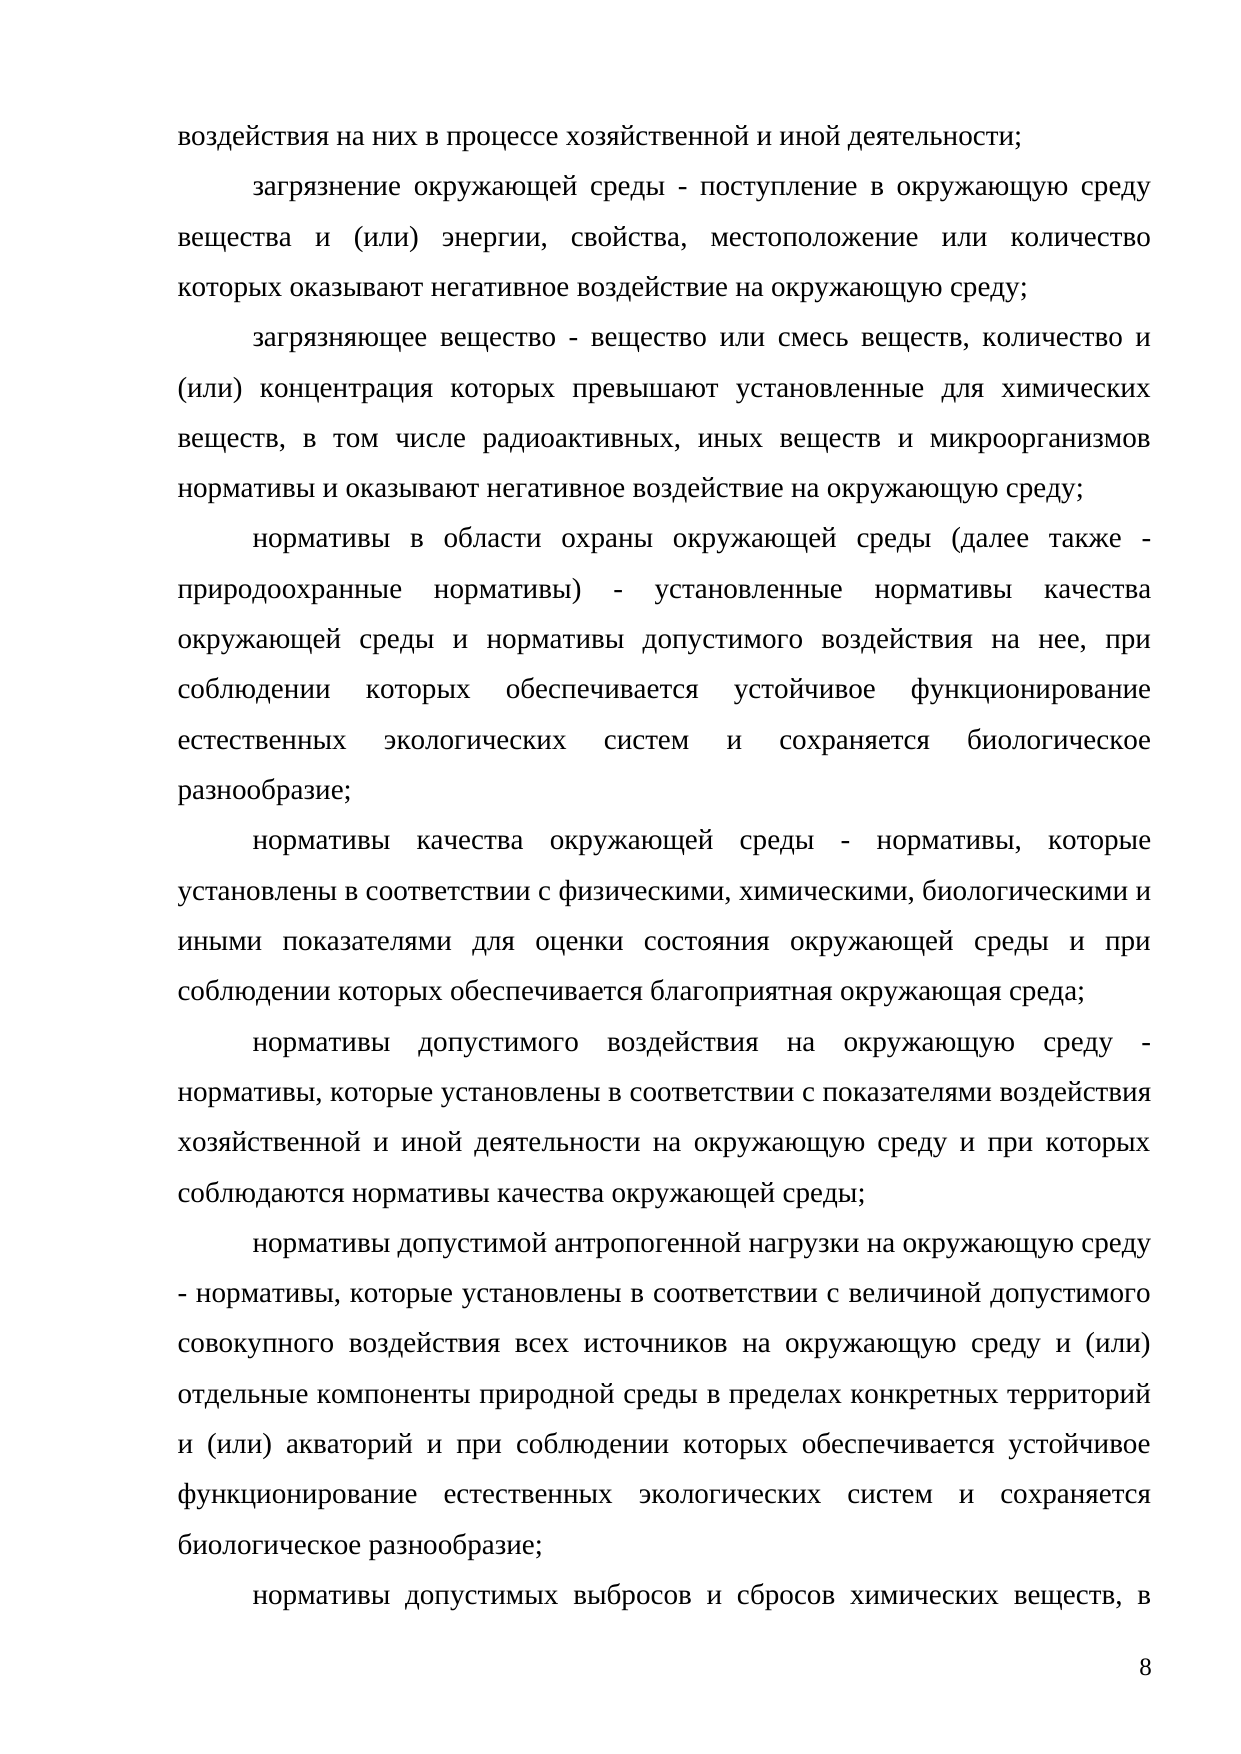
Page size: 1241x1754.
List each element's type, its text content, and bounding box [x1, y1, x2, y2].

text нормативы допустимой антропогенной нагрузки на окружающую среду - нормативы, которые установлены в соответствии с величиной допустимого совокупного воздействия всех источников на окружающую среду и (или) отдельные компоненты природной среды в пределах конкретных территорий и (или) акваторий и при соблюдении которых обеспечивается устойчивое функционирование естественных экологических систем и сохраняется биологическое разнообразие; [177, 1225, 1152, 1560]
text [177, 1577, 1152, 1611]
text загрязнение окружающей среды - поступление в окружающую среду вещества и (или) энергии, свойства, местоположение или количество которых оказывают негативное воздействие на окружающую среду; [177, 168, 1152, 303]
text загрязняющее вещество - вещество или смесь веществ, количество и (или) концентрация которых превышают установленные для химических веществ, в том числе радиоактивных, иных веществ и микроорганизмов нормативы и оказывают негативное воздействие на окружающую среду; [177, 319, 1152, 504]
text нормативы в области охраны окружающей среды (далее также - природоохранные нормативы) - установленные нормативы качества окружающей среды и нормативы допустимого воздействия на нее, при соблюдении которых обеспечивается устойчивое функционирование естественных экологических систем и сохраняется биологическое разнообразие; [177, 521, 1152, 806]
text нормативы качества окружающей среды - нормативы, которые установлены в соответствии с физическими, химическими, биологическими и иными показателями для оценки состояния окружающей среды и при соблюдении которых обеспечивается благоприятная окружающая среда; [177, 822, 1152, 1007]
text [177, 118, 1152, 152]
text нормативы допустимого воздействия на окружающую среду - нормативы, которые установлены в соответствии с показателями воздействия хозяйственной и иной деятельности на окружающую среду и при которых соблюдаются нормативы качества окружающей среды; [177, 1024, 1152, 1208]
